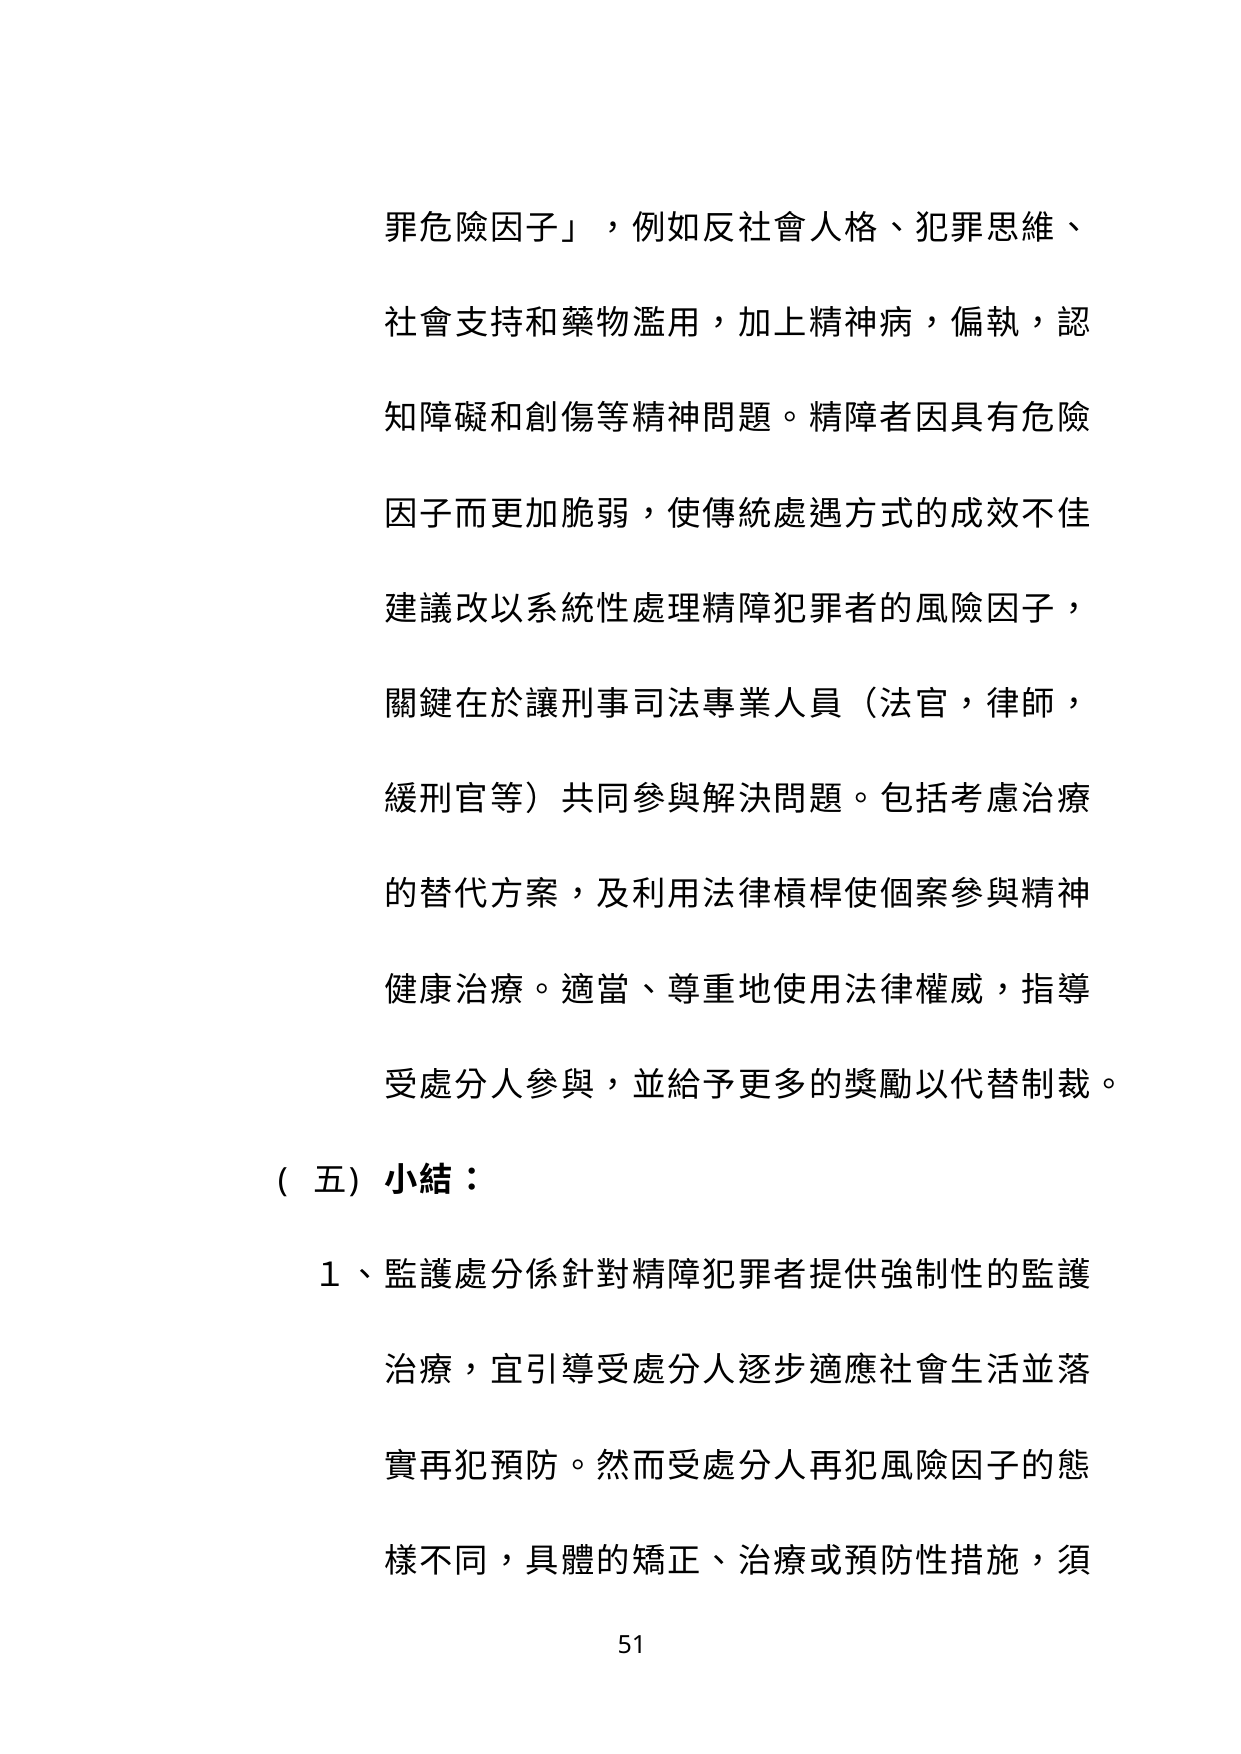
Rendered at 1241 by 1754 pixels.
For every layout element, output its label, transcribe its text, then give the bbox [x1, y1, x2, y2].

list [280, 1224, 1092, 1605]
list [280, 177, 1092, 1129]
list 小結： [244, 1129, 1092, 1224]
